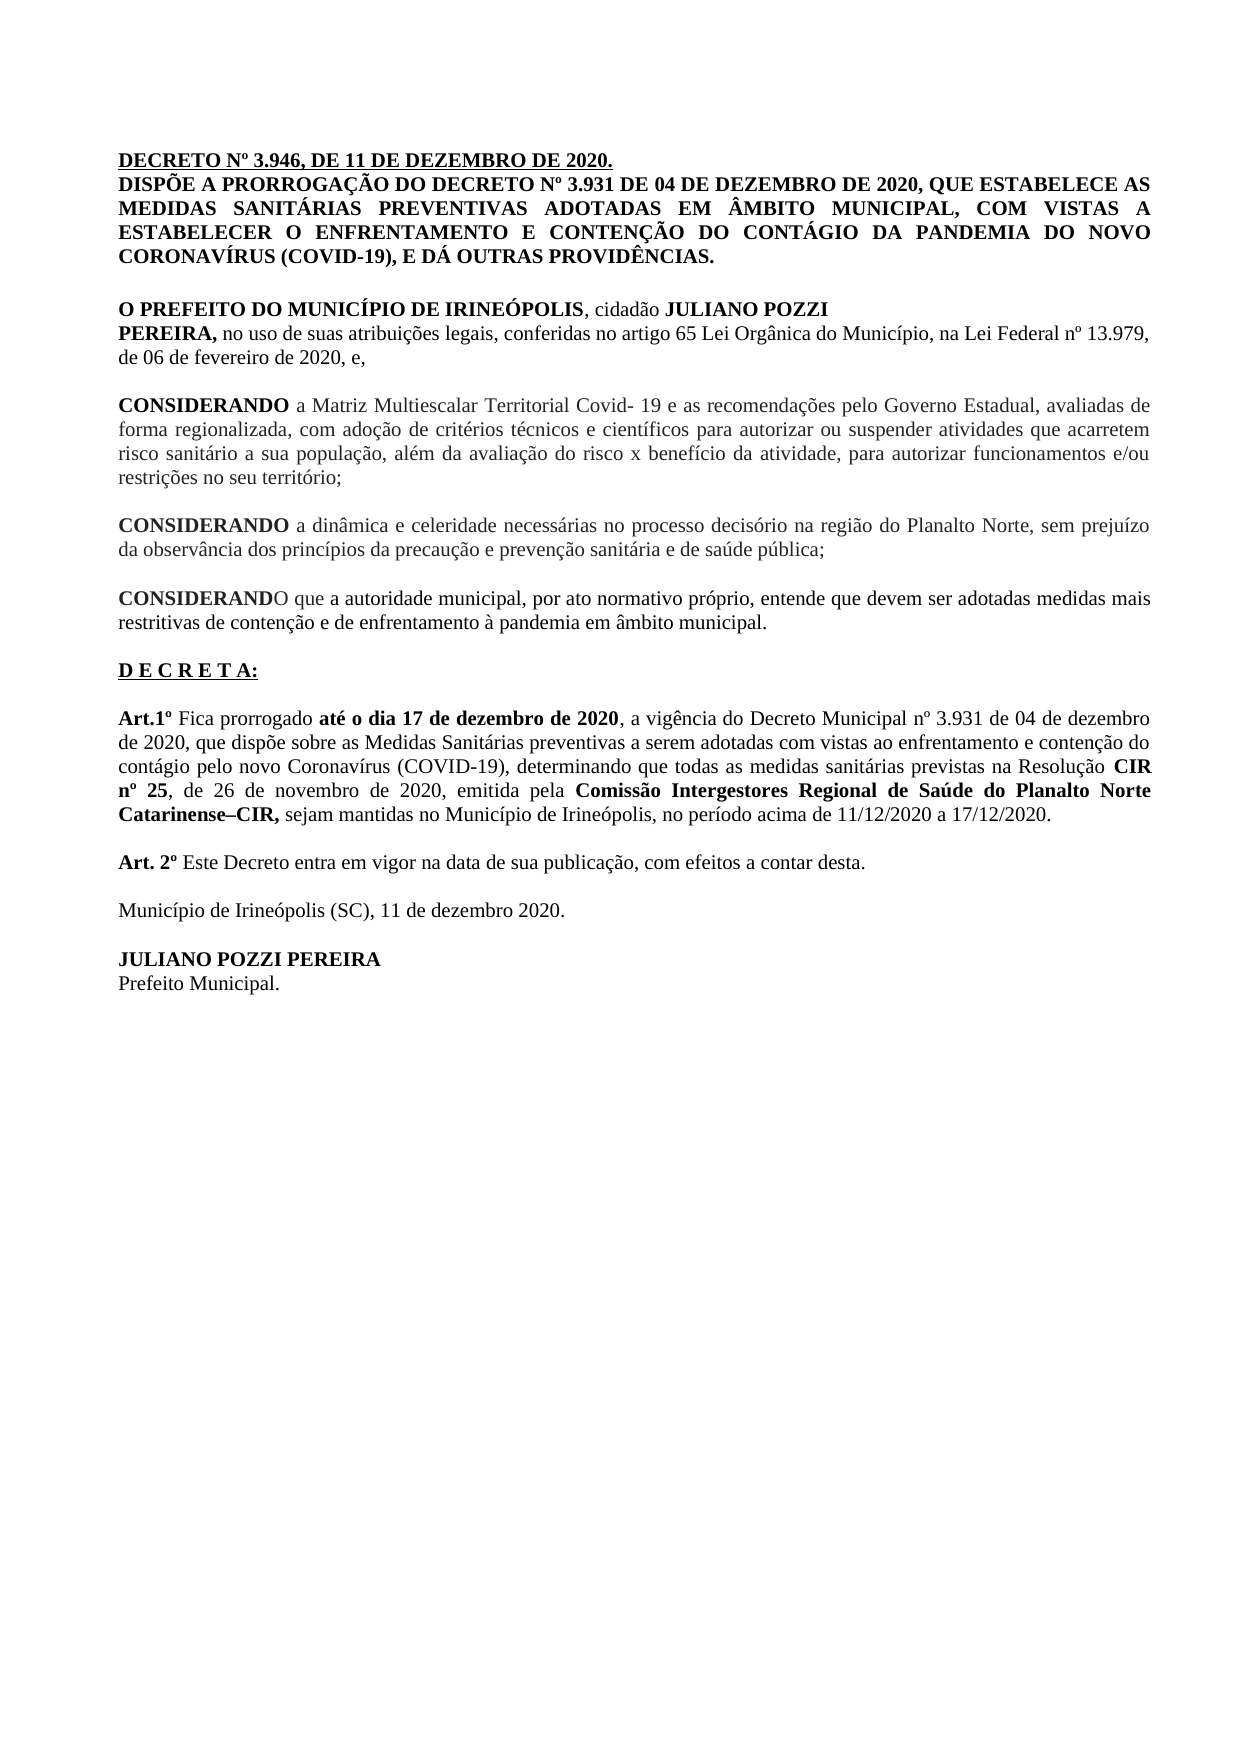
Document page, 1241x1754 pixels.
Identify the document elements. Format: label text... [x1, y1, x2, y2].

text JULIANO POZZI PEREIRA [118, 946, 1152, 971]
text PEREIRA, no uso de suas atribuições legais, conferidas no artigo 65 Lei Orgânica do Município, na Lei Federal nº 13.979, de 06 de fevereiro de 2020, e, [118, 321, 1152, 369]
text Art.1º Fica prorrogado até o dia 17 de dezembro de 2020, a vigência do Decreto Municipal nº 3.931 de 04 de dezembro de 2020, que dispõe sobre as Medidas Sanitárias preventivas a serem adotadas com vistas ao enfrentamento e contenção do contágio pelo novo Coronavírus (COVID-19), determinando que todas as medidas sanitárias previstas na Resolução CIR nº 25, de 26 de novembro de 2020, emitida pela Comissão Intergestores Regional de Saúde do Planalto Norte Catarinense–CIR, sejam mantidas no Município de Irineópolis, no período acima de 11/12/2020 a 17/12/2020. [118, 706, 1152, 826]
text D E C R E T A: [118, 658, 1152, 682]
text CONSIDERANDO a Matriz Multiescalar Territorial Covid- 19 e as recomendações pelo Governo Estadual, avaliadas de forma regionalizada, com adoção de critérios técnicos e científicos para autorizar ou suspender atividades que acarretem risco sanitário a sua população, além da avaliação do risco x benefício da atividade, para autorizar funcionamentos e/ou restrições no seu território; [118, 393, 1152, 489]
text Art. 2º Este Decreto entra em vigor na data de sua publicação, com efeitos a contar desta. [118, 850, 1152, 874]
text DECRETO Nº 3.946, DE 11 DE DEZEMBRO DE 2020. [118, 148, 1152, 172]
text Município de Irineópolis (SC), 11 de dezembro 2020. [118, 898, 1152, 922]
text DISPÕE A PRORROGAÇÃO DO DECRETO Nº 3.931 DE 04 DE DEZEMBRO DE 2020, QUE ESTABELECE AS MEDIDAS SANITÁRIAS PREVENTIVAS ADOTADAS EM ÂMBITO MUNICIPAL, COM VISTAS A ESTABELECER O ENFRENTAMENTO E CONTENÇÃO DO CONTÁGIO DA PANDEMIA DO NOVO CORONAVÍRUS (COVID-19), E DÁ OUTRAS PROVIDÊNCIAS. [118, 172, 1152, 268]
text O PREFEITO DO MUNICÍPIO DE IRINEÓPOLIS, cidadão JULIANO POZZI [118, 297, 1152, 321]
text CONSIDERANDO a dinâmica e celeridade necessárias no processo decisório na região do Planalto Norte, sem prejuízo da observância dos princípios da precaução e prevenção sanitária e de saúde pública; [118, 513, 1152, 561]
text Prefeito Municipal. [118, 971, 1152, 994]
text CONSIDERANDO que a autoridade municipal, por ato normativo próprio, entende que devem ser adotadas medidas mais restritivas de contenção e de enfrentamento à pandemia em âmbito municipal. [118, 586, 1152, 634]
